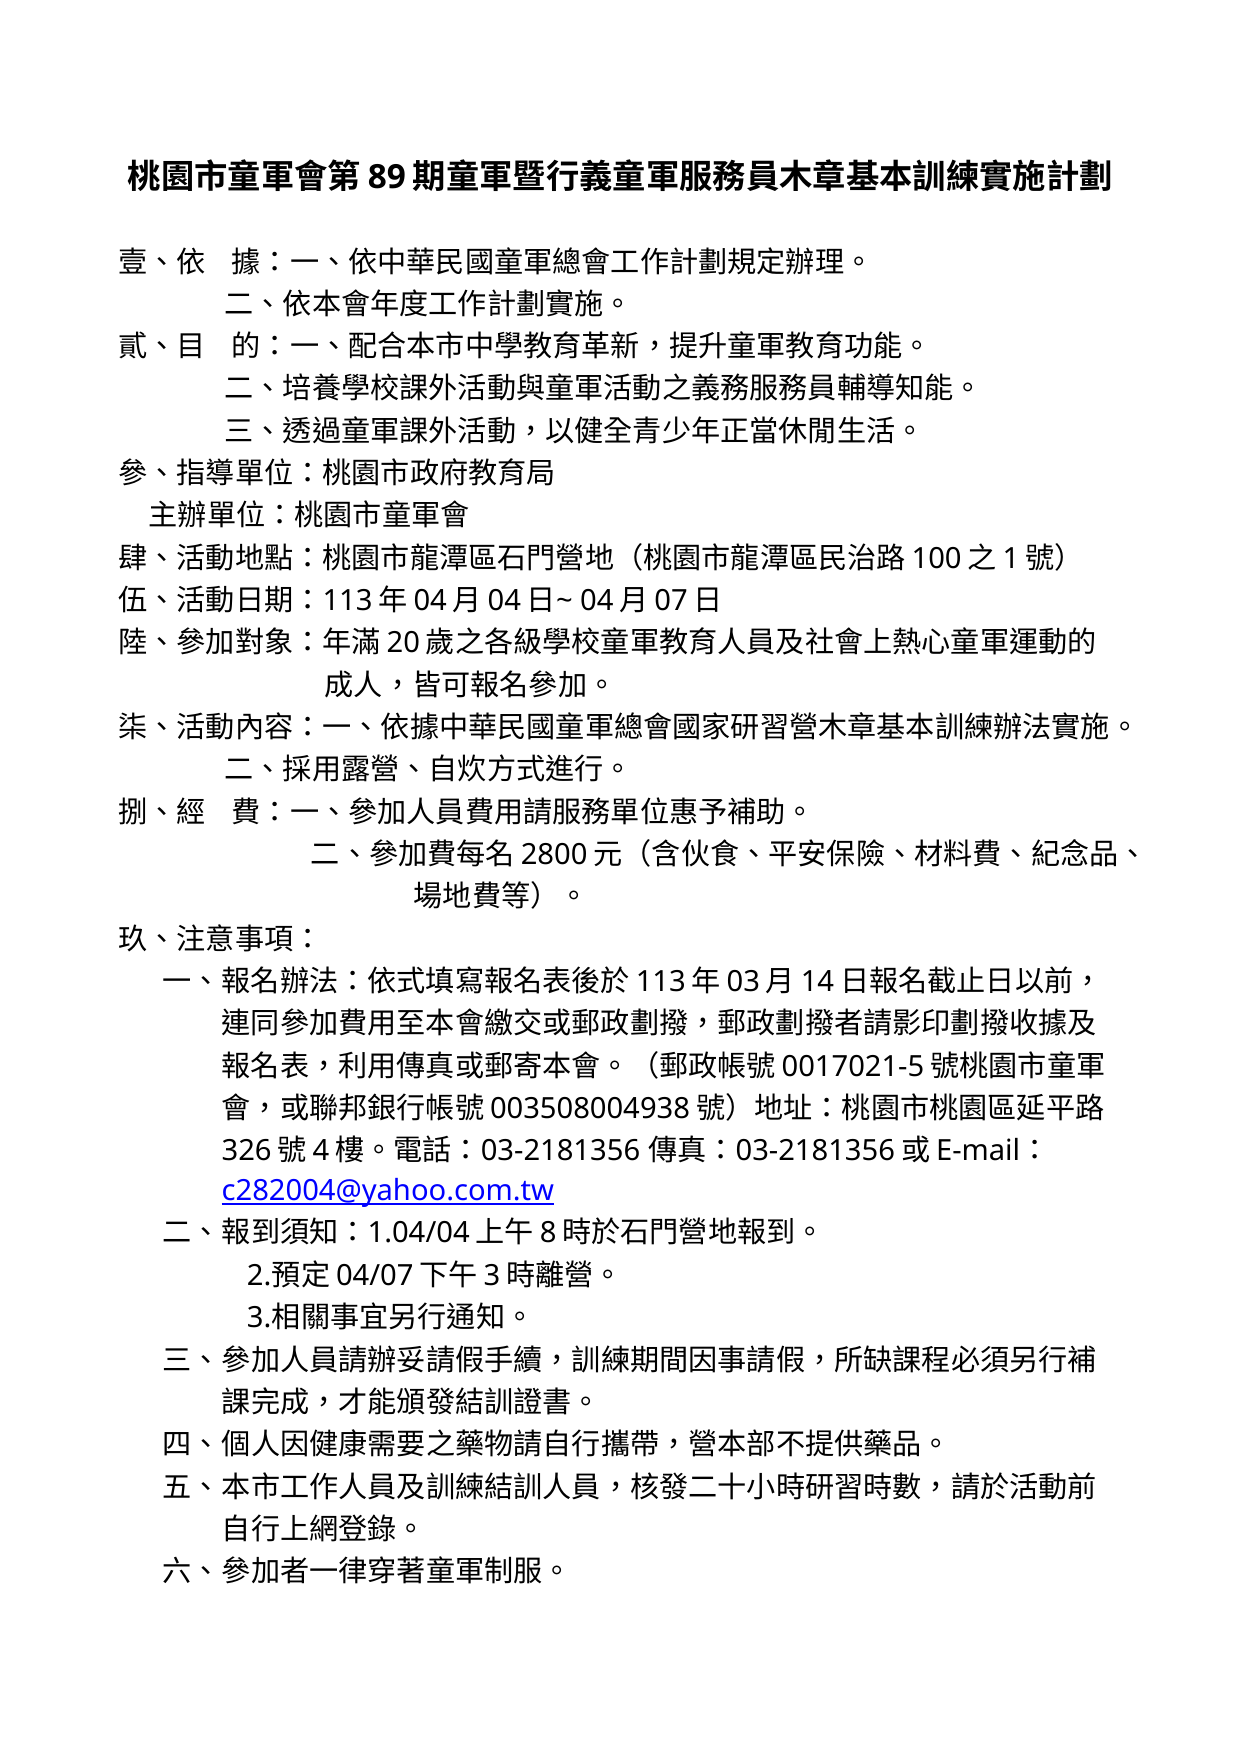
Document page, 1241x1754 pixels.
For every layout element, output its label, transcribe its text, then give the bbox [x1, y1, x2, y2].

text 玖、注意事項： [118, 915, 1122, 957]
text 壹、依 據：一、依中華民國童軍總會工作計劃規定辦理。 [118, 238, 1122, 280]
text 二、採用露營、自炊方式進行。 [118, 746, 1122, 788]
list 參加者一律穿著童軍制服。 [162, 1548, 1122, 1590]
text 2.預定04/07下午3時離營。 [118, 1251, 1122, 1294]
text 柒、活動內容：一、依據中華民國童軍總會國家研習營木章基本訓練辦法實施。 [118, 704, 1181, 746]
text 陸、參加對象：年滿20歲之各級學校童軍教育人員及社會上熱心童軍運動的成人，皆可報名參加。 [118, 619, 1122, 704]
text 3.相關事宜另行通知。 [118, 1294, 1122, 1336]
list 個人因健康需要之藥物請自行攜帶，營本部不提供藥品。 [162, 1421, 1122, 1463]
text 捌、經 費：一、參加人員費用請服務單位惠予補助。 [118, 788, 1122, 831]
text 肆、活動地點：桃園市龍潭區石門營地（桃園市龍潭區民治路100之1號） [118, 534, 1122, 577]
list 報名辦法：依式填寫報名表後於113年03月14日報名截止日以前，連同參加費用至本會繳交或郵政劃撥，郵政劃撥者請影印劃撥收據及報名表，利用傳真或郵寄本會。（郵政帳號0017021-5號桃園市童軍會，或聯邦銀行帳號003508004938號）地址：桃園市桃園區延平路326號4樓。電話：03-2181356 傳真：03-2181356或E-mail：c282004@yahoo.com.tw [162, 957, 1122, 1209]
text 主辦單位：桃園市童軍會 [118, 492, 1122, 534]
text 二、培養學校課外活動與童軍活動之義務服務員輔導知能。 [118, 365, 1122, 407]
list 本市工作人員及訓練結訓人員，核發二十小時研習時數，請於活動前自行上網登錄。 [162, 1463, 1122, 1548]
text 參、指導單位：桃園市政府教育局 [118, 449, 1122, 492]
list 報到須知：1.04/04上午8時於石門營地報到。 [162, 1209, 1122, 1251]
text 三、透過童軍課外活動，以健全青少年正當休閒生活。 [118, 407, 1122, 449]
text 二、依本會年度工作計劃實施。 [118, 280, 1122, 323]
list 參加人員請辦妥請假手續，訓練期間因事請假，所缺課程必須另行補課完成，才能頒發結訓證書。 [162, 1336, 1122, 1421]
text 二、參加費每名2800元（含伙食、平安保險、材料費、紀念品、場地費等）。 [295, 831, 1122, 915]
text 伍、活動日期：113年04月04日~ 04月07日 [118, 577, 1122, 619]
text 貳、目 的：一、配合本市中學教育革新，提升童軍教育功能。 [118, 323, 1122, 365]
text 桃園市童軍會第89期童軍暨行義童軍服務員木章基本訓練實施計劃 [118, 150, 1122, 198]
